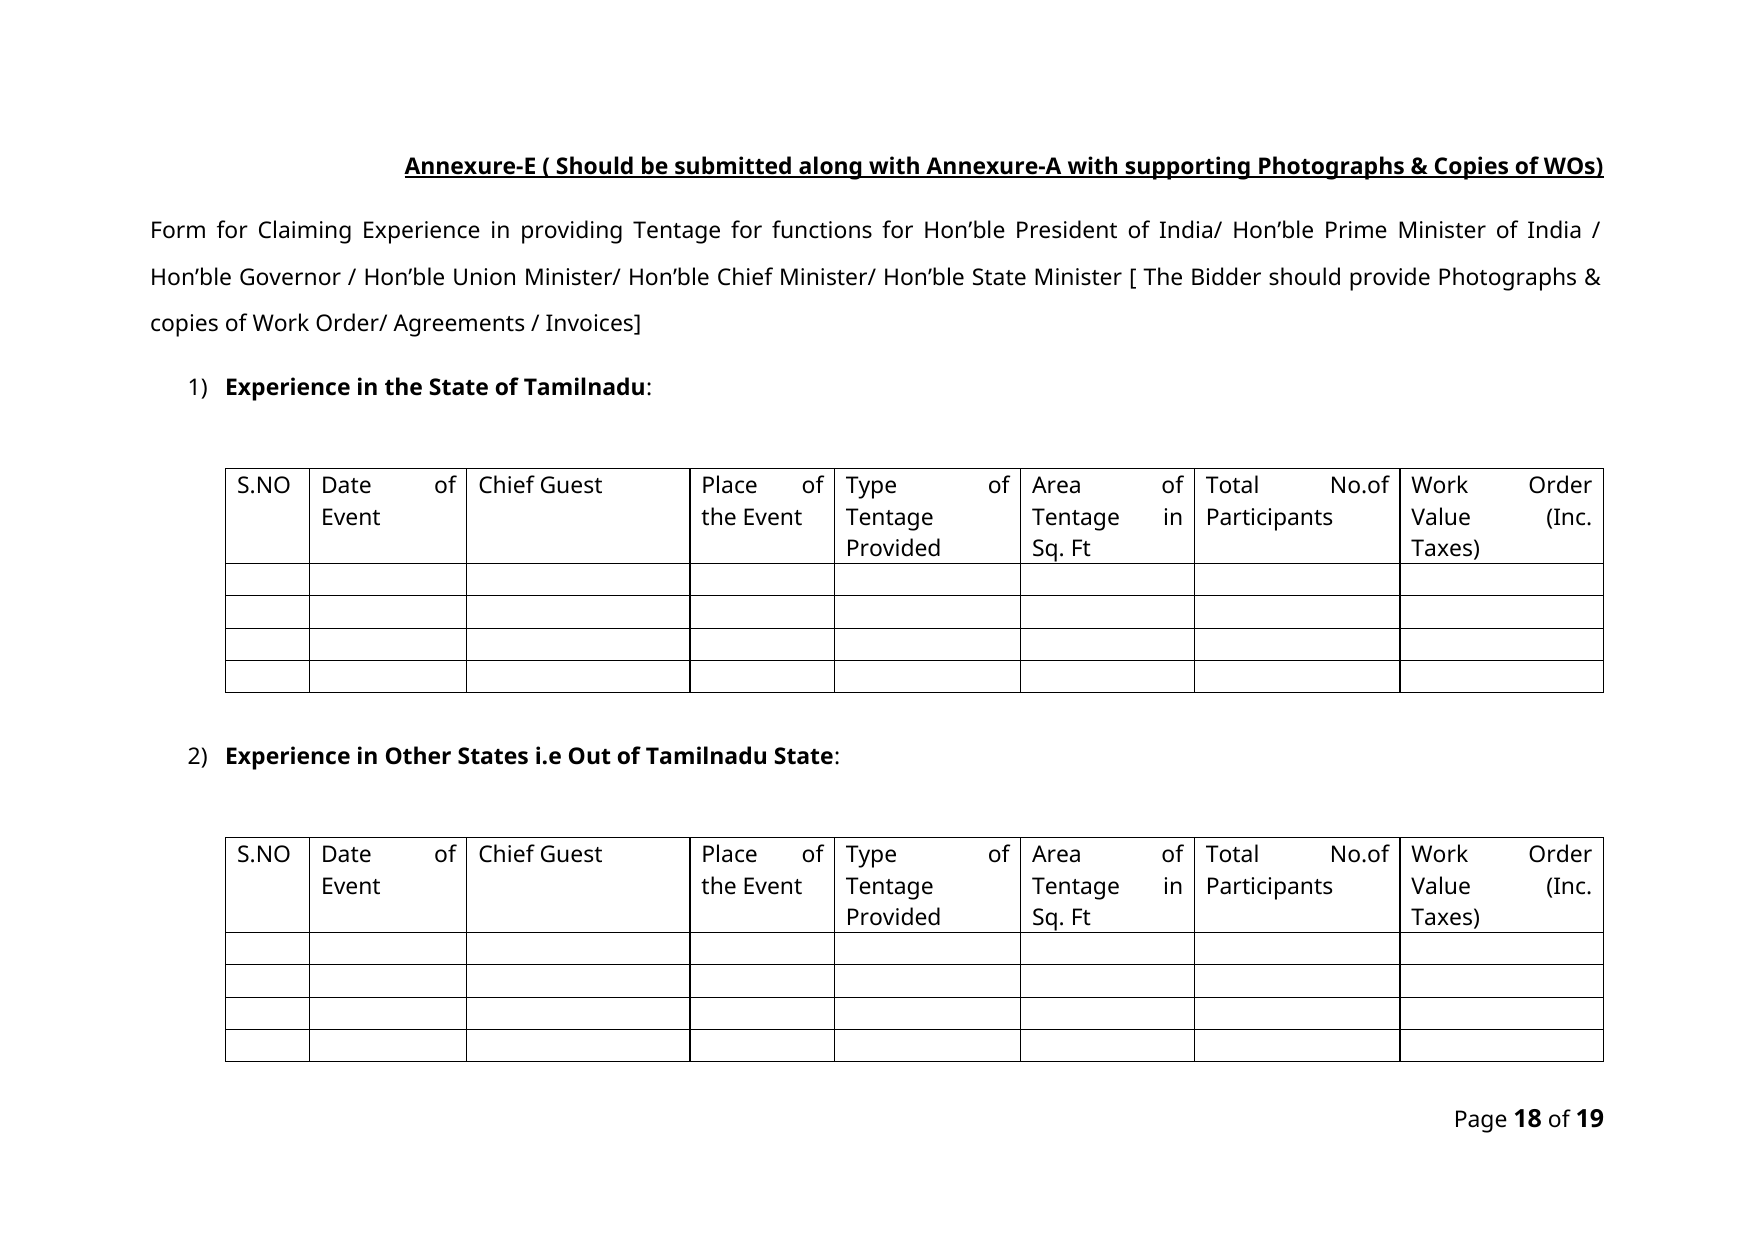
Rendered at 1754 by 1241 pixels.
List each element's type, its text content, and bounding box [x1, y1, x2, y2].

table_cell [1195, 933, 1399, 964]
table_cell [1401, 1030, 1603, 1061]
table_cell [226, 661, 309, 692]
table_cell [467, 596, 689, 627]
table_cell [1401, 661, 1603, 692]
table_cell [691, 629, 834, 660]
table_cell [691, 596, 834, 627]
table_cell [691, 564, 834, 595]
table_cell [1195, 629, 1399, 660]
table_header Work Order Value (Inc. Taxes) [1401, 838, 1603, 932]
table_header Total No.of Participants [1195, 838, 1399, 932]
list Experience in the State of Tamilnadu: [187, 371, 1604, 402]
text Form for Claiming Experience in providing Tentage for functions for Hon’ble President of India/ Hon’ble Prime Minister of India / Hon’ble Governor / Hon’ble Union Minister/ Hon’ble Chief Minister/ Hon’ble State Minister [ The Bidder should provide Photographs & copies of Work Order/ Agreements / Invoices] [150, 213, 1604, 338]
table_cell [310, 564, 466, 595]
table_cell [691, 661, 834, 692]
table_cell [310, 965, 466, 997]
table_cell [467, 629, 689, 660]
table_cell [467, 965, 689, 997]
table_cell [226, 965, 309, 997]
table_cell [1195, 661, 1399, 692]
table_cell [467, 564, 689, 595]
table_cell [226, 629, 309, 660]
table_cell [310, 596, 466, 627]
table_cell [310, 998, 466, 1029]
table_cell [835, 596, 1020, 627]
table_cell [226, 564, 309, 595]
table_cell [1021, 998, 1194, 1029]
table_cell [1021, 933, 1194, 964]
table_cell [691, 965, 834, 997]
table_header Area of Tentage in Sq. Ft [1021, 838, 1194, 932]
table_cell [226, 933, 309, 964]
list Experience in Other States i.e Out of Tamilnadu State: [187, 740, 1604, 771]
table_cell [1021, 965, 1194, 997]
table_cell [467, 1030, 689, 1061]
table_header Date of Event [310, 469, 466, 563]
table_header Place of the Event [691, 838, 834, 932]
table_cell [1401, 965, 1603, 997]
table_cell [1401, 629, 1603, 660]
table_header S.NO [226, 838, 309, 932]
table_cell [1195, 596, 1399, 627]
table_cell [835, 661, 1020, 692]
table_cell [310, 933, 466, 964]
table_cell [835, 998, 1020, 1029]
table_cell [1021, 596, 1194, 627]
table_cell [1401, 998, 1603, 1029]
table_cell [310, 1030, 466, 1061]
table_cell [467, 933, 689, 964]
table_header Area of Tentage in Sq. Ft [1021, 469, 1194, 563]
table_cell [835, 965, 1020, 997]
table_cell [467, 661, 689, 692]
table_header Chief Guest [467, 838, 689, 932]
table_cell [691, 933, 834, 964]
table_cell [691, 998, 834, 1029]
table_header Date of Event [310, 838, 466, 932]
table_cell [1195, 965, 1399, 997]
table_cell [310, 629, 466, 660]
table_cell [226, 1030, 309, 1061]
table_header Type of Tentage Provided [835, 469, 1020, 563]
table_cell [1401, 564, 1603, 595]
table_cell [1195, 1030, 1399, 1061]
table_header Type of Tentage Provided [835, 838, 1020, 932]
table_cell [1401, 933, 1603, 964]
table_cell [691, 1030, 834, 1061]
table_cell [1021, 564, 1194, 595]
table_cell [1401, 596, 1603, 627]
table_cell [1195, 564, 1399, 595]
table_cell [467, 998, 689, 1029]
table_cell [835, 629, 1020, 660]
table_header Total No.of Participants [1195, 469, 1399, 563]
table_cell [1021, 661, 1194, 692]
table_cell [1021, 629, 1194, 660]
table_cell [226, 596, 309, 627]
table_header Place of the Event [691, 469, 834, 563]
table_cell [310, 661, 466, 692]
text Annexure-E ( Should be submitted along with Annexure-A with supporting Photographs & Copies of WOs) [150, 150, 1604, 181]
table_header S.NO [226, 469, 309, 563]
table_header Chief Guest [467, 469, 689, 563]
table_cell [835, 933, 1020, 964]
table_cell [226, 998, 309, 1029]
table_cell [1021, 1030, 1194, 1061]
table_header Work Order Value (Inc. Taxes) [1401, 469, 1603, 563]
table_cell [835, 564, 1020, 595]
table_cell [835, 1030, 1020, 1061]
table_cell [1195, 998, 1399, 1029]
